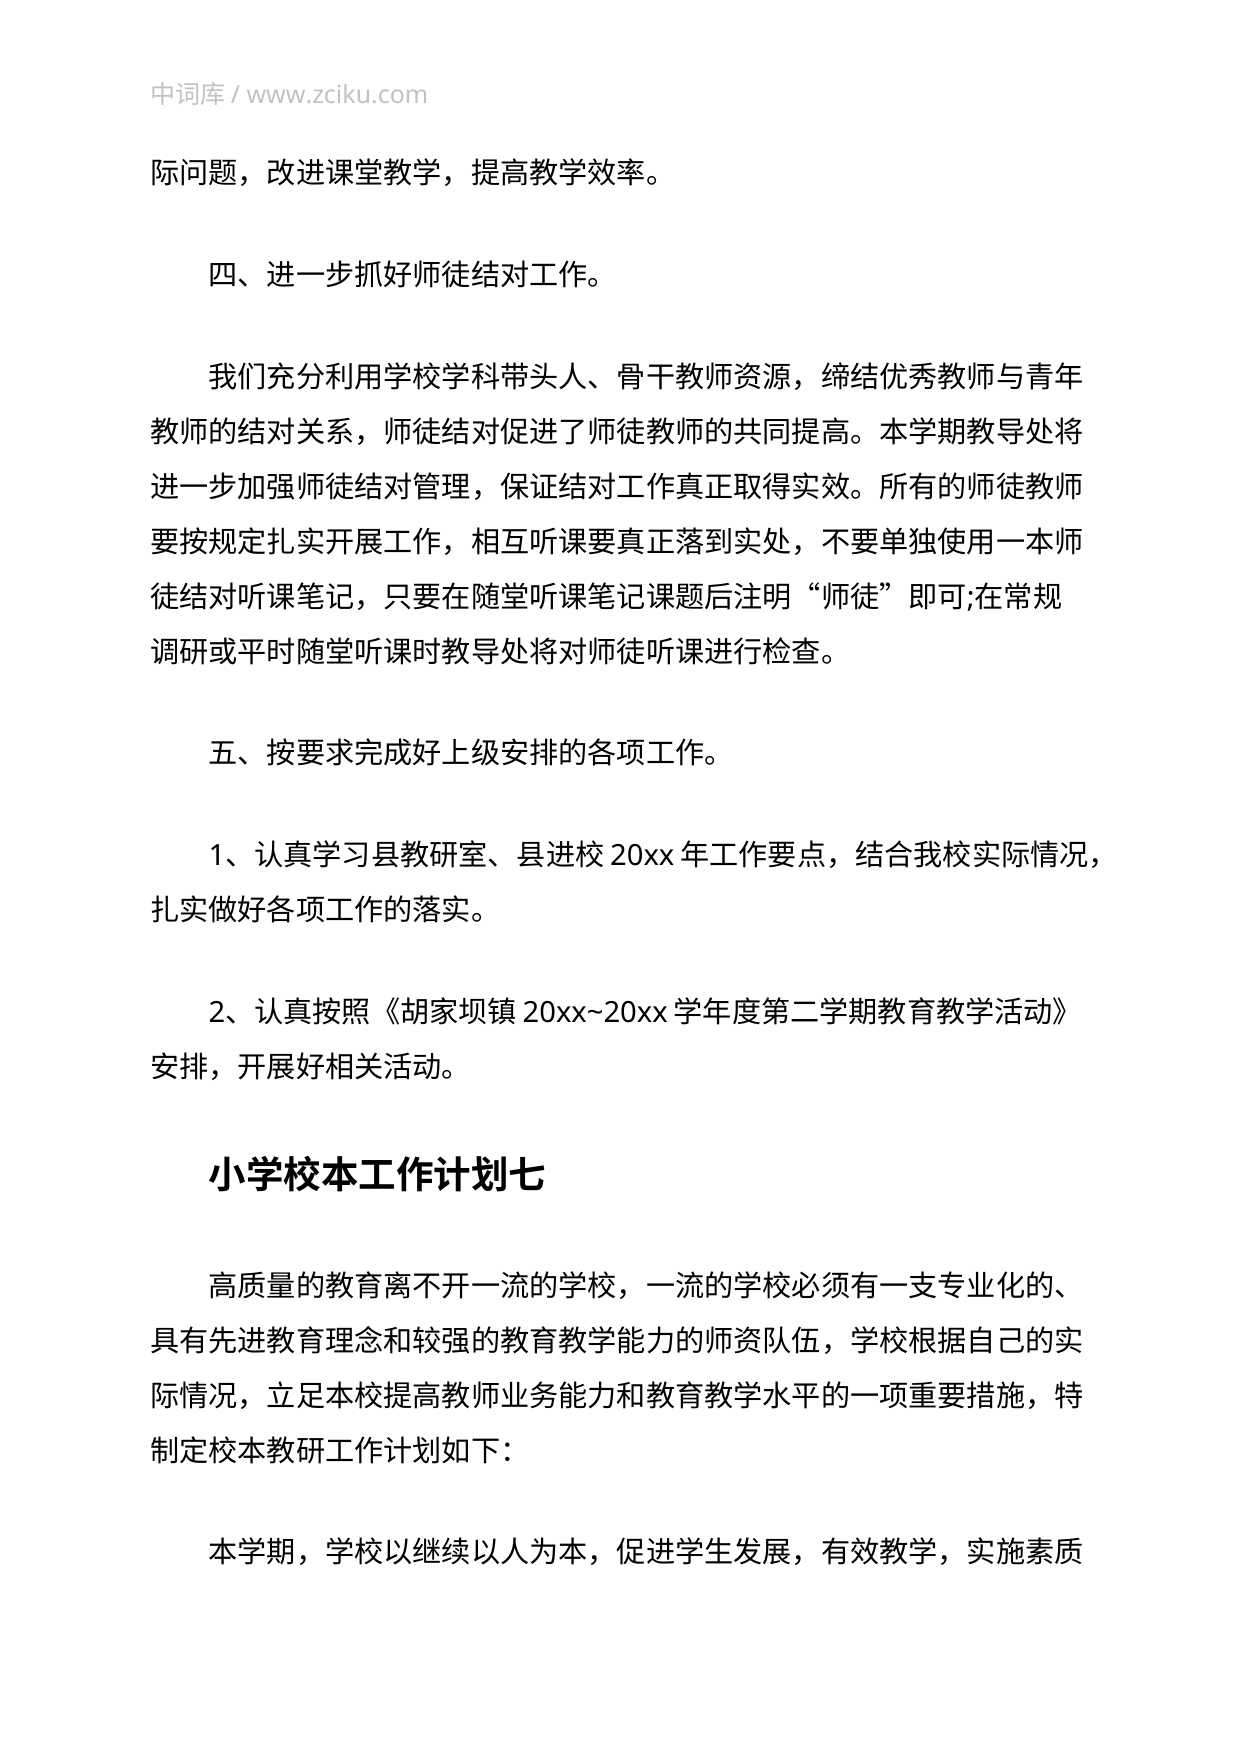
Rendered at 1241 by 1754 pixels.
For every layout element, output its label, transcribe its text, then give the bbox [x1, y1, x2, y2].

text 小学校本工作计划七 [150, 1145, 1090, 1199]
text 1、认真学习县教研室、县进校20xx年工作要点，结合我校实际情况，扎实做好各项工作的落实。 [150, 832, 1090, 929]
text 2、认真按照《胡家坝镇20xx~20xx学年度第二学期教育教学活动》安排，开展好相关活动。 [150, 988, 1090, 1086]
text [150, 1529, 1090, 1571]
text 高质量的教育离不开一流的学校，一流的学校必须有一支专业化的、具有先进教育理念和较强的教育教学能力的师资队伍，学校根据自己的实际情况，立足本校提高教师业务能力和教育教学水平的一项重要措施，特制定校本教研工作计划如下： [150, 1263, 1090, 1469]
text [150, 150, 1090, 192]
text 四、进一步抓好师徒结对工作。 [150, 252, 1090, 294]
text 五、按要求完成好上级安排的各项工作。 [150, 730, 1090, 772]
text 我们充分利用学校学科带头人、骨干教师资源，缔结优秀教师与青年教师的结对关系，师徒结对促进了师徒教师的共同提高。本学期教导处将进一步加强师徒结对管理，保证结对工作真正取得实效。所有的师徒教师要按规定扎实开展工作，相互听课要真正落到实处，不要单独使用一本师徒结对听课笔记，只要在随堂听课笔记课题后注明“师徒”即可;在常规调研或平时随堂听课时教导处将对师徒听课进行检查。 [150, 353, 1090, 670]
